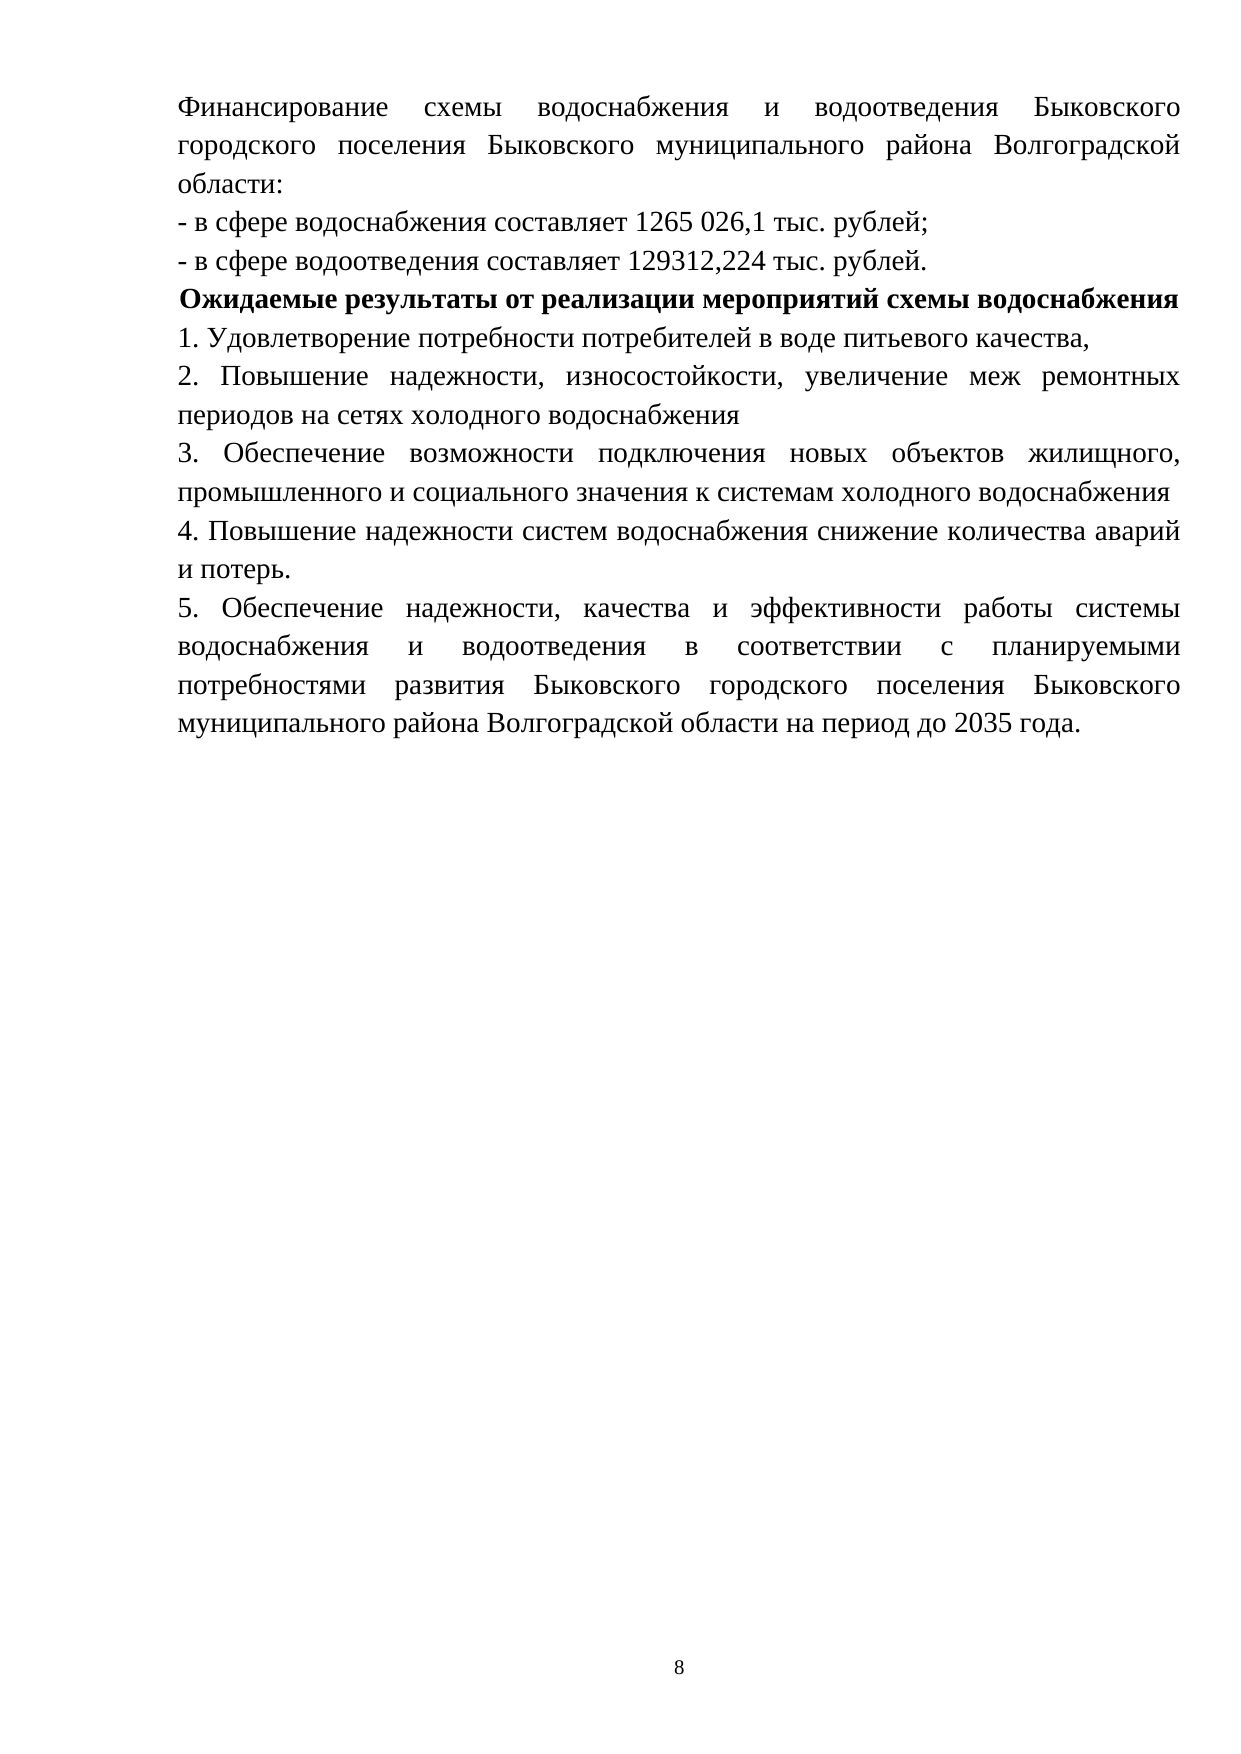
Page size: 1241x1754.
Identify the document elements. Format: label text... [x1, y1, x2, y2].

text Финансирование схемы водоснабжения и водоотведения Быковского городского поселения Быковского муниципального района Волгоградской области: [177, 89, 1181, 199]
text - в сфере водоснабжения составляет 1265 026,1 тыс. рублей; [177, 204, 1181, 238]
list 3. Обеспечение возможности подключения новых объектов жилищного, промышленного и социального значения к системам холодного водоснабжения [177, 436, 1181, 508]
list 4. Повышение надежности систем водоснабжения снижение количества аварий и потерь. [177, 513, 1181, 585]
list 1. Удовлетворение потребности потребителей в воде питьевого качества, [177, 320, 1181, 353]
text - в сфере водоотведения составляет 129312,224 тыс. рублей. [177, 243, 1181, 276]
text Ожидаемые результаты от реализации мероприятий схемы водоснабжения [177, 281, 1181, 315]
list 5. Обеспечение надежности, качества и эффективности работы системы водоснабжения и водоотведения в соответствии с планируемыми потребностями развития Быковского городского поселения Быковского муниципального района Волгоградской области на период до 2035 года. [177, 590, 1181, 739]
list 2. Повышение надежности, износостойкости, увеличение меж ремонтных периодов на сетях холодного водоснабжения [177, 358, 1181, 431]
